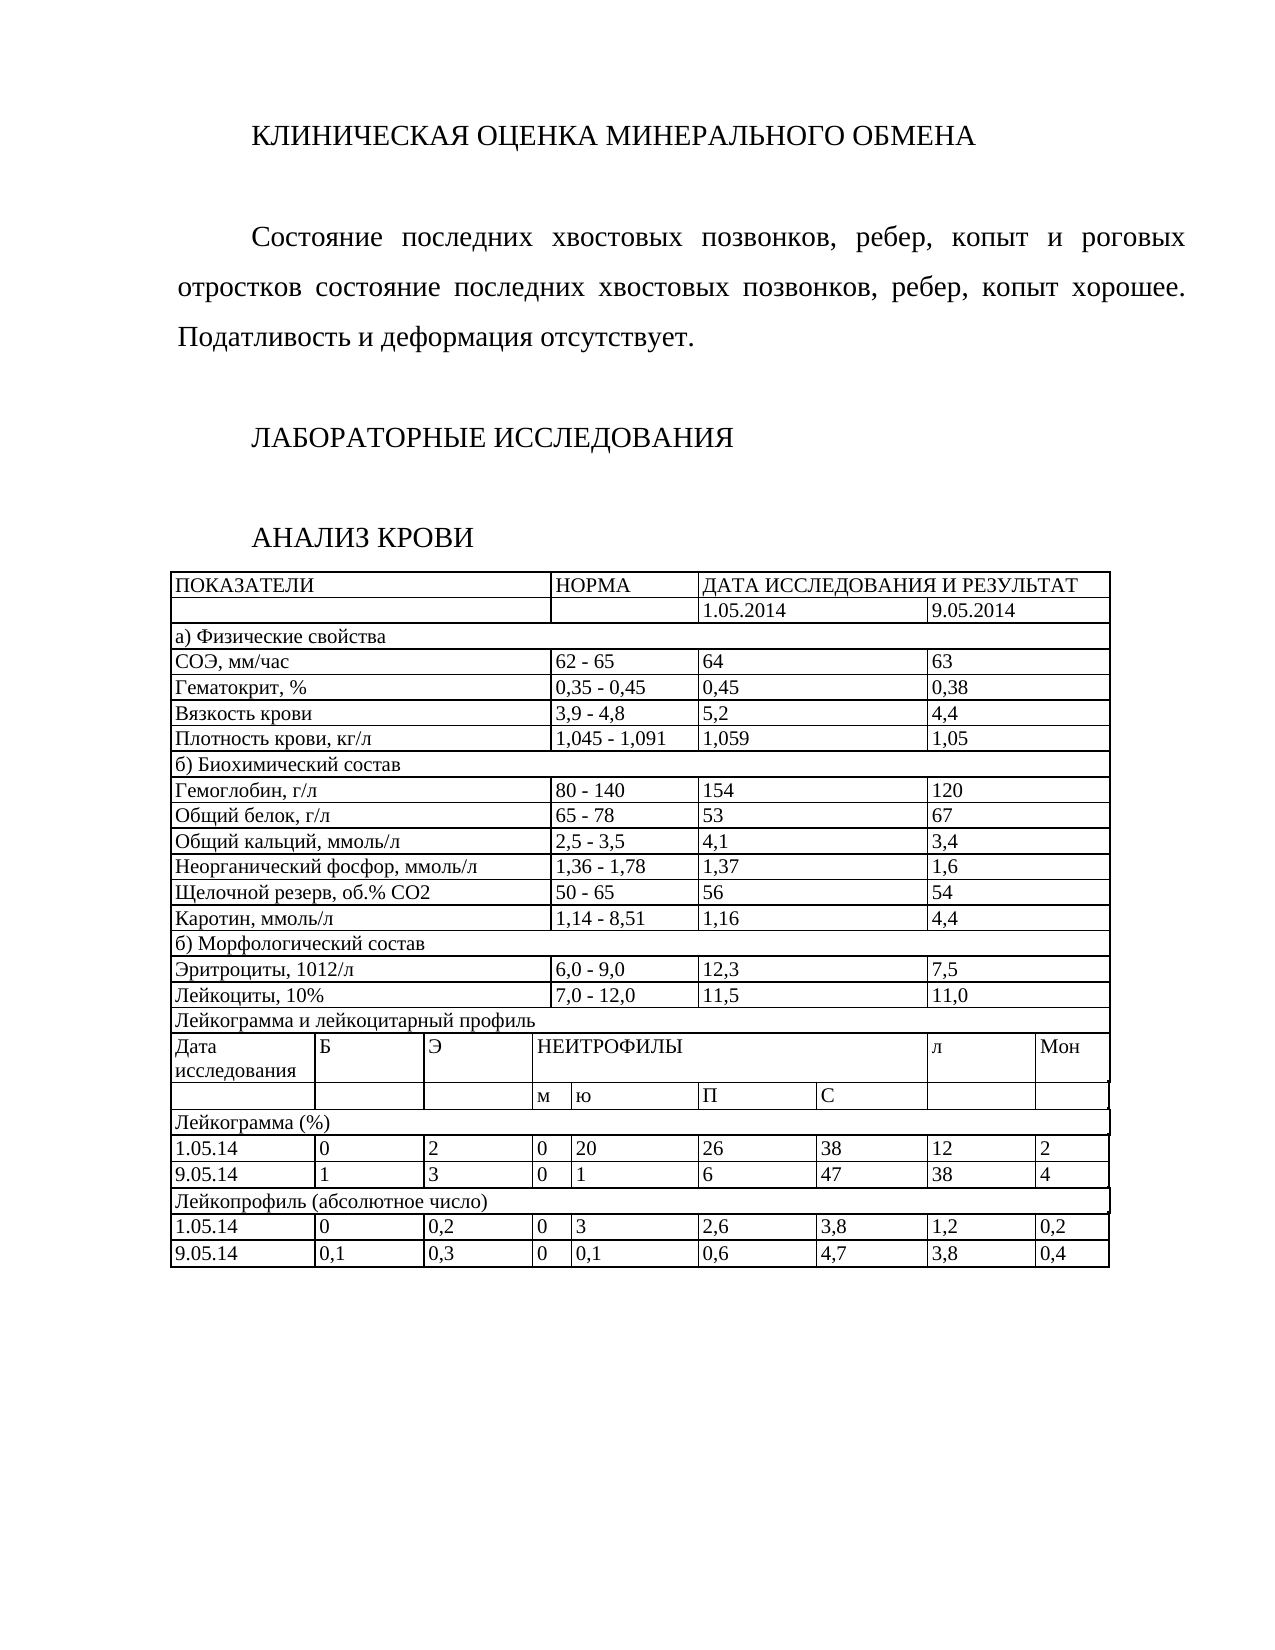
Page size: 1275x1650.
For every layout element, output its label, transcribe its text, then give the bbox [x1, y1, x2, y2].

table_cell 56 [699, 880, 927, 904]
table_cell 3 [425, 1162, 532, 1187]
table_cell 9.05.14 [172, 1241, 314, 1266]
table_cell Общий кальций, ммоль/л [172, 829, 550, 853]
table_cell 0,2 [425, 1215, 532, 1239]
table_cell 65 - 78 [552, 803, 698, 827]
table_header НОРМА [552, 573, 698, 597]
table_cell 1,16 [699, 906, 927, 930]
table_cell Мон [1036, 1034, 1109, 1082]
table_cell Гематокрит, % [172, 675, 550, 699]
table_cell 3,8 [928, 1241, 1035, 1266]
table_cell 1 [572, 1162, 698, 1187]
table_cell 154 [699, 778, 927, 802]
table_cell 38 [817, 1136, 927, 1161]
table_cell Дата исследования [172, 1034, 314, 1082]
table_cell а) Физические свойства [172, 624, 1109, 648]
table_cell м [533, 1083, 571, 1108]
table_cell 2 [425, 1136, 532, 1161]
table_cell 20 [572, 1136, 698, 1161]
table_cell 1,36 - 1,78 [552, 855, 698, 878]
table_cell Лейкоциты, 10% [172, 983, 550, 1007]
table_cell б) Морфологический состав [172, 931, 1109, 955]
table_cell 38 [928, 1162, 1035, 1187]
table_cell 4 [1036, 1162, 1108, 1187]
table_cell 1,2 [928, 1215, 1035, 1239]
table_cell [928, 1083, 1035, 1108]
table_cell 54 [928, 880, 1109, 904]
table_cell 11,5 [699, 983, 927, 1007]
table_cell 0 [533, 1162, 571, 1187]
table_cell 1.05.2014 [699, 598, 927, 622]
table_cell 0,4 [1036, 1241, 1108, 1266]
table_cell Вязкость крови [172, 701, 550, 725]
table_cell Э [425, 1034, 532, 1082]
table_cell 0,6 [699, 1241, 816, 1266]
table_cell 80 - 140 [552, 778, 698, 802]
table_cell 1.05.14 [172, 1215, 314, 1239]
text Состояние последних хвостовых позвонков, ребер, копыт и роговых отростков состояние последних хвостовых позвонков, ребер, копыт хорошее. Податливость и деформация отсутствует. [177, 219, 1186, 353]
table_cell 67 [928, 803, 1109, 827]
text КЛИНИЧЕСКАЯ ОЦЕНКА МИНЕРАЛЬНОГО ОБМЕНА [177, 118, 1186, 152]
table_cell 2 [1036, 1136, 1108, 1161]
table_cell 12 [928, 1136, 1035, 1161]
table_cell 53 [699, 803, 927, 827]
table_cell 0 [533, 1215, 571, 1239]
table_cell 2,5 - 3,5 [552, 829, 698, 853]
table_cell Лейкограмма (%) [172, 1110, 1109, 1134]
table_cell [172, 1083, 314, 1108]
table_cell 0 [316, 1215, 423, 1239]
table_cell 11,0 [928, 983, 1109, 1007]
table_header ПОКАЗАТЕЛИ [172, 573, 550, 597]
table_header ДАТА ИССЛЕДОВАНИЯ И РЕЗУЛЬТАТ [699, 573, 1109, 597]
table_cell 62 - 65 [552, 650, 698, 673]
table_cell 6,0 - 9,0 [552, 957, 698, 981]
table_cell Плотность крови, кг/л [172, 726, 550, 750]
table_cell 5,2 [699, 701, 927, 725]
table_cell Общий белок, г/л [172, 803, 550, 827]
table_cell [316, 1083, 423, 1108]
table_cell 0,1 [572, 1241, 698, 1266]
table_cell 1,6 [928, 855, 1109, 878]
table_cell Эритроциты, 1012/л [172, 957, 550, 981]
table_cell П [699, 1083, 816, 1108]
table_cell 7,0 - 12,0 [552, 983, 698, 1007]
table_cell Каротин, ммоль/л [172, 906, 550, 930]
table_cell 47 [817, 1162, 927, 1187]
table_cell 9.05.2014 [928, 598, 1109, 622]
text АНАЛИЗ КРОВИ [177, 521, 1186, 554]
table_cell НЕИТРОФИЛЫ [533, 1034, 927, 1082]
table_cell 4,4 [928, 906, 1109, 930]
table_cell 4,4 [928, 701, 1109, 725]
table_cell 0 [316, 1136, 423, 1161]
table_cell л [928, 1034, 1035, 1082]
table_cell 64 [699, 650, 927, 673]
table_cell 0,1 [316, 1241, 423, 1266]
table_cell ю [572, 1083, 698, 1108]
table_cell 50 - 65 [552, 880, 698, 904]
table_cell Лейкопрофиль (абсолютное число) [172, 1189, 1109, 1213]
table_cell Лейкограмма и лейкоцитарный профиль [172, 1008, 1109, 1032]
table_cell 63 [928, 650, 1109, 673]
table_cell 1,14 - 8,51 [552, 906, 698, 930]
table_cell 6 [699, 1162, 816, 1187]
table_cell 0,3 [425, 1241, 532, 1266]
table_cell 0,2 [1036, 1215, 1108, 1239]
table_cell [425, 1083, 532, 1108]
table_cell [552, 598, 698, 622]
table_cell 1,045 - 1,091 [552, 726, 698, 750]
text ЛАБОРАТОРНЫЕ ИССЛЕДОВАНИЯ [177, 420, 1186, 453]
table_cell 12,3 [699, 957, 927, 981]
table_cell 1.05.14 [172, 1136, 314, 1161]
table_cell 0,45 [699, 675, 927, 699]
table_cell 4,1 [699, 829, 927, 853]
table_cell 1,05 [928, 726, 1109, 750]
table_cell 0 [533, 1241, 571, 1266]
table_cell Неорганический фосфор, ммоль/л [172, 855, 550, 878]
table_cell Б [316, 1034, 423, 1082]
table_cell 1 [316, 1162, 423, 1187]
table_cell 26 [699, 1136, 816, 1161]
table_cell 120 [928, 778, 1109, 802]
table_cell 3,8 [817, 1215, 927, 1239]
table_cell Щелочной резерв, об.% СО2 [172, 880, 550, 904]
table_cell 3,4 [928, 829, 1109, 853]
table_cell 4,7 [817, 1241, 927, 1266]
table_cell 0,38 [928, 675, 1109, 699]
table_cell 3 [572, 1215, 698, 1239]
table_cell 9.05.14 [172, 1162, 314, 1187]
table_cell б) Биохимический состав [172, 752, 1109, 776]
table_cell С [817, 1083, 927, 1108]
table_cell 1,059 [699, 726, 927, 750]
table_cell 3,9 - 4,8 [552, 701, 698, 725]
table_cell 7,5 [928, 957, 1109, 981]
table_cell [1036, 1083, 1108, 1108]
table_cell 0 [533, 1136, 571, 1161]
table_cell Гемоглобин, г/л [172, 778, 550, 802]
table_cell [172, 598, 550, 622]
table_cell 2,6 [699, 1215, 816, 1239]
table_cell СОЭ, мм/час [172, 650, 550, 673]
table_cell 0,35 - 0,45 [552, 675, 698, 699]
table_cell 1,37 [699, 855, 927, 878]
